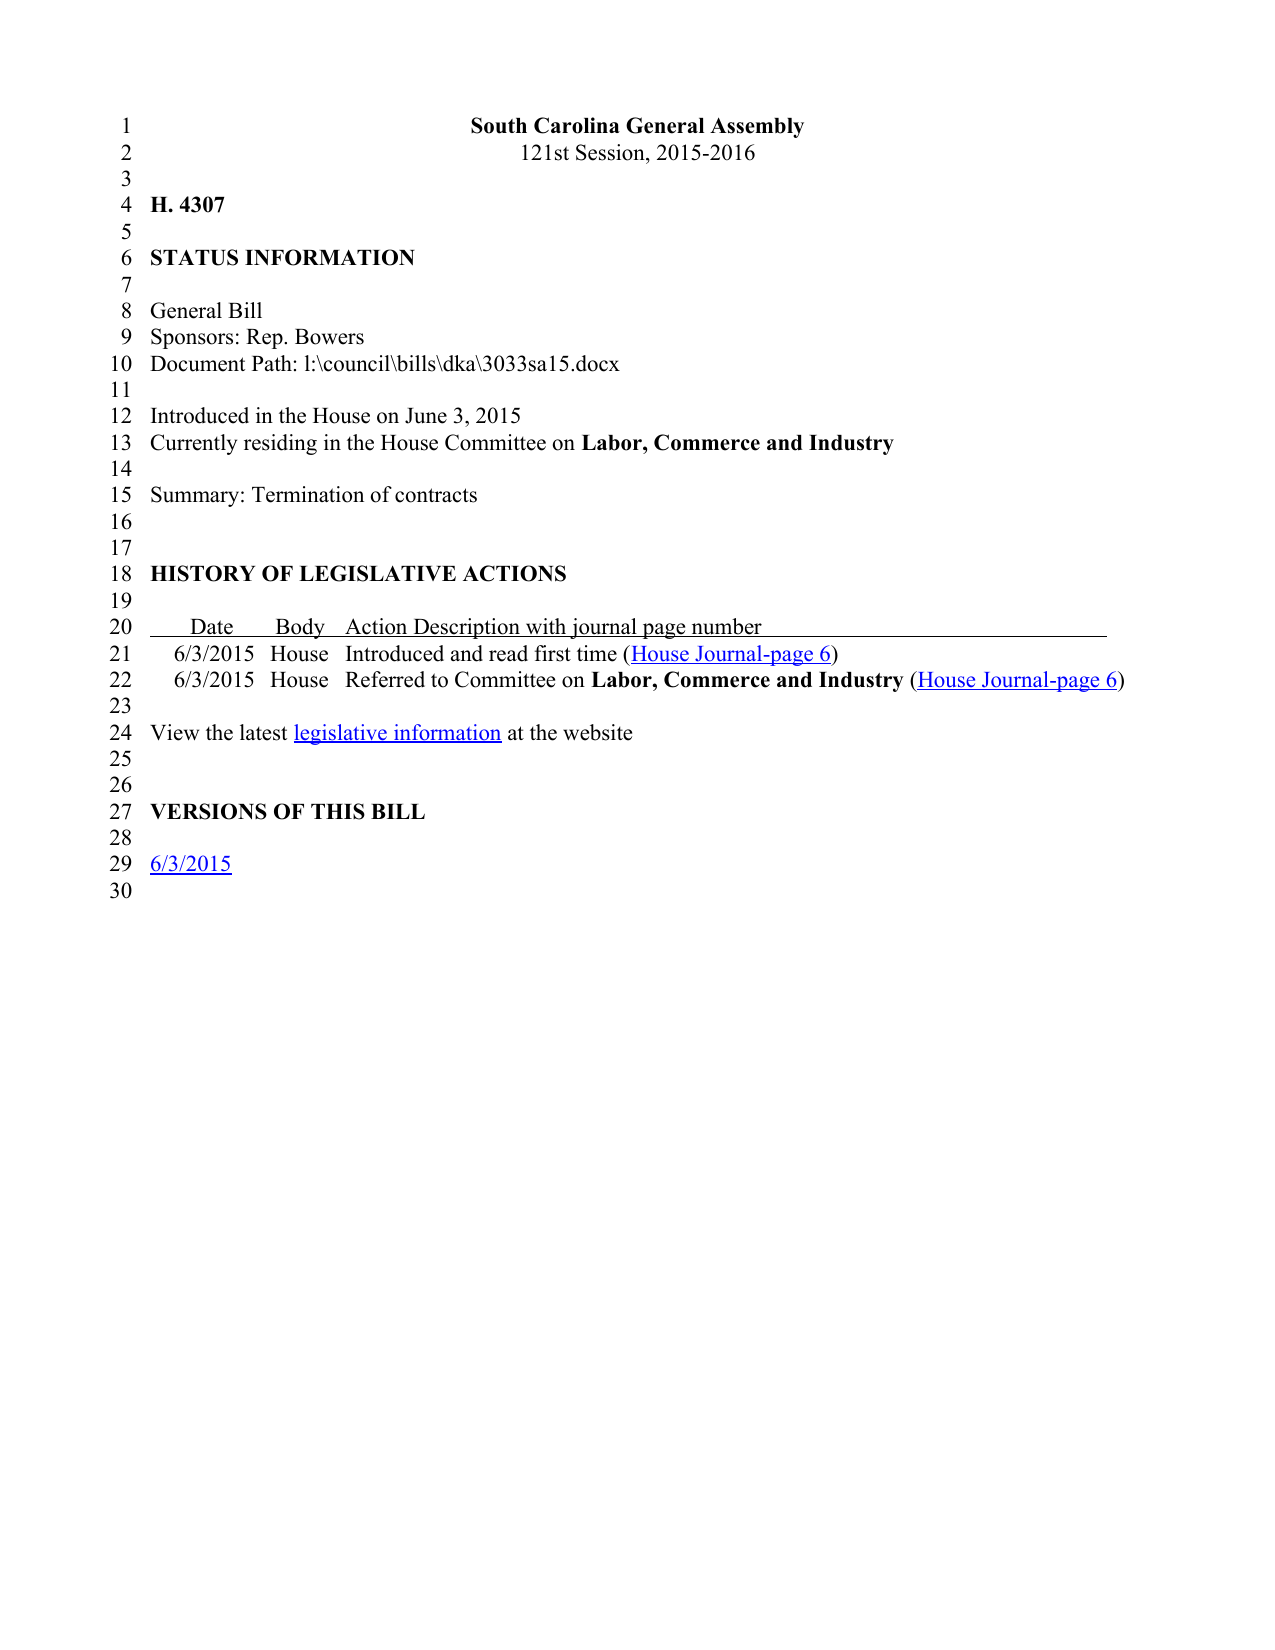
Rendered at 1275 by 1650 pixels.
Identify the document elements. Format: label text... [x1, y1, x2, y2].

text 6/3/2015 House Introduced and read first time (House Journal-page 6) [150, 639, 1125, 666]
text 121st Session, 2015-2016 [150, 139, 1125, 165]
text Currently residing in the House Committee on Labor, Commerce and Industry [150, 429, 1125, 455]
text H. 4307 [150, 192, 1125, 218]
text View the latest legislative information at the website [150, 719, 1125, 745]
text Sponsors: Rep. Bowers [150, 323, 1125, 350]
text Date Body Action Description with journal page number [150, 613, 1125, 639]
text HISTORY OF LEGISLATIVE ACTIONS [150, 561, 1125, 587]
text STATUS INFORMATION [150, 244, 1125, 271]
text 6/3/2015 [150, 850, 1125, 877]
text Introduced in the House on June 3, 2015 [150, 402, 1125, 429]
text Summary: Termination of contracts [150, 481, 1125, 508]
text General Bill [150, 297, 1125, 323]
text Document Path: l:\council\bills\dka\3033sa15.docx [150, 350, 1125, 376]
text 6/3/2015 House Referred to Committee on Labor, Commerce and Industry (House Journal-page 6) [150, 666, 1125, 692]
text VERSIONS OF THIS BILL [150, 798, 1125, 824]
text South Carolina General Assembly [150, 112, 1125, 139]
